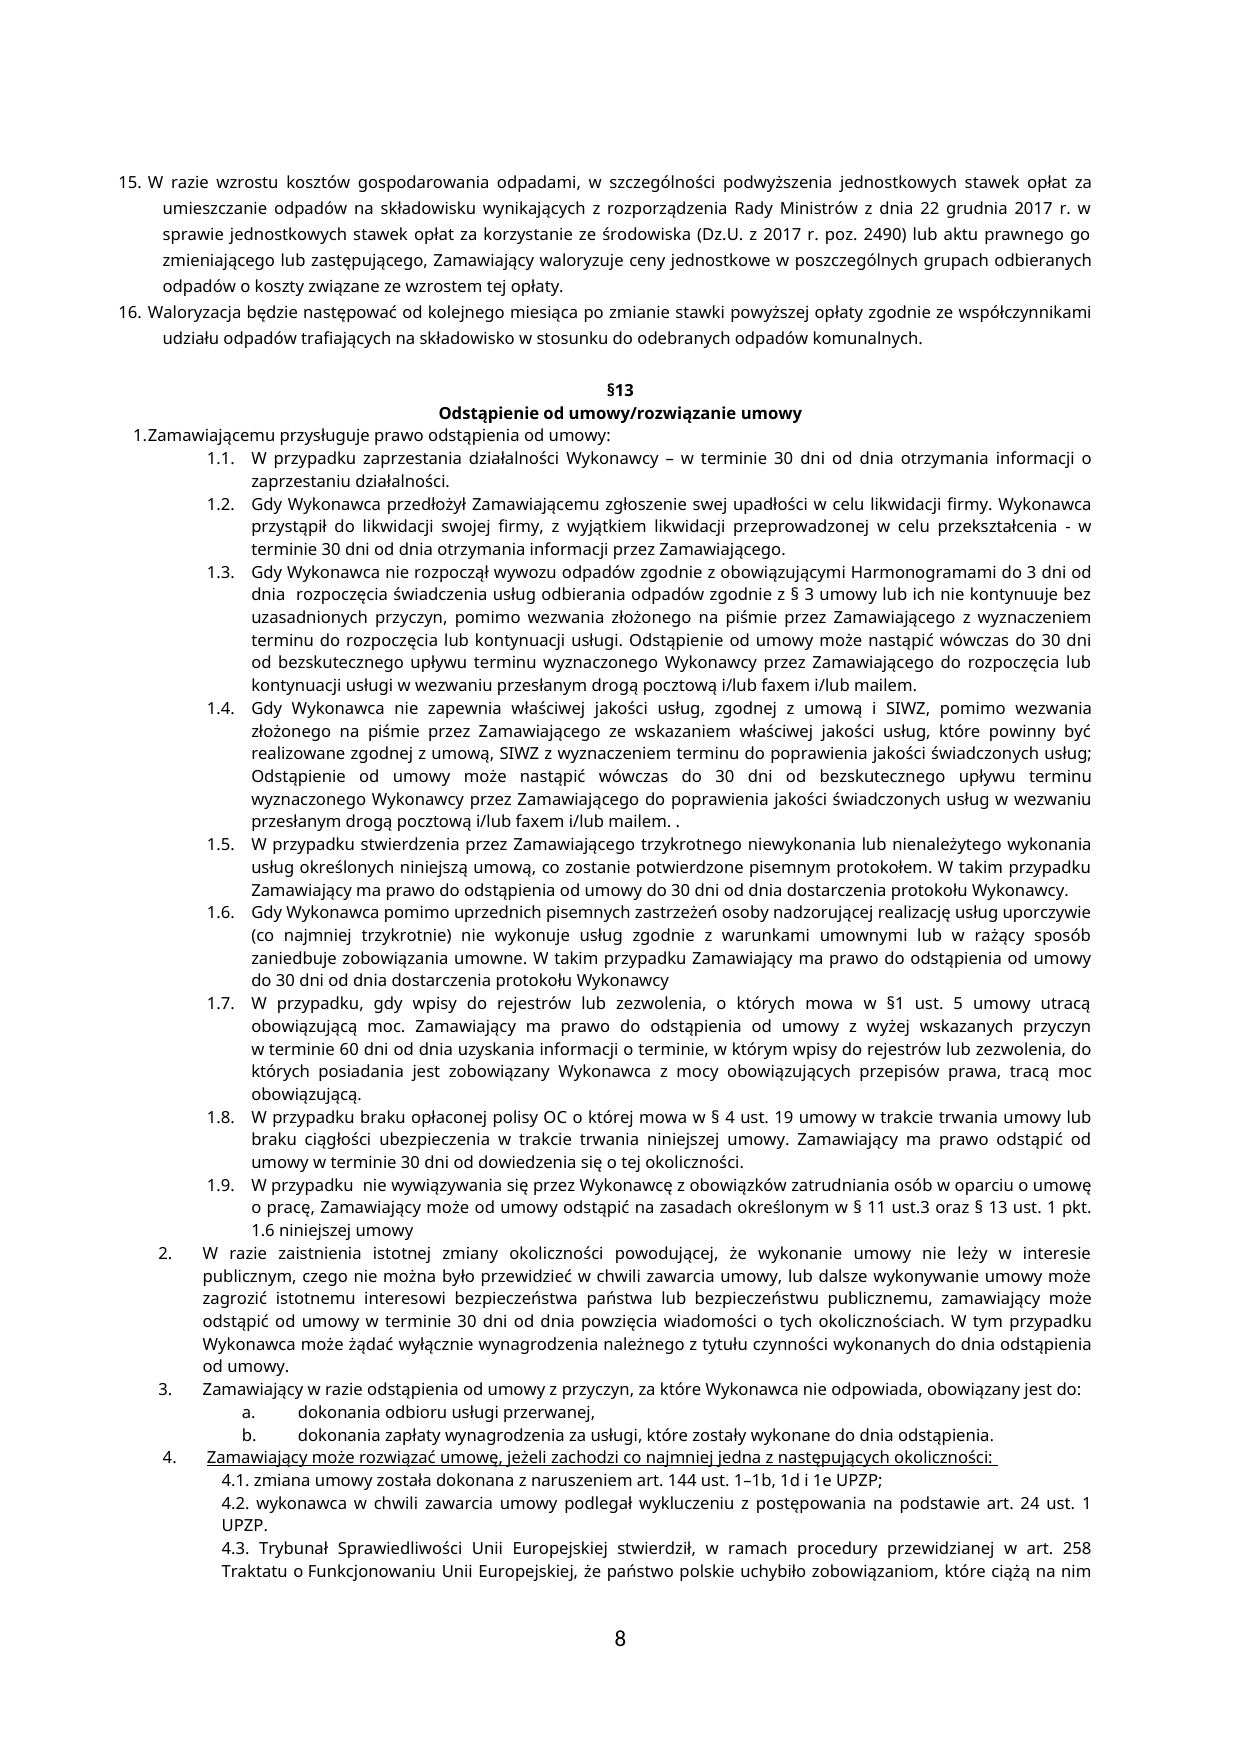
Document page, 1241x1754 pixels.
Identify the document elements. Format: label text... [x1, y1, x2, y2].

list dokonania zapłaty wynagrodzenia za usługi, które zostały wykonane do dnia odstąpienia. [242, 1423, 1093, 1446]
list Zamawiający w razie odstąpienia od umowy z przyczyn, za które Wykonawca nie odpowiada, obowiązany jest do: [158, 1378, 1093, 1401]
list W przypadku zaprzestania działalności Wykonawcy – w terminie 30 dni od dnia otrzymania informacji o zaprzestaniu działalności. [207, 447, 1093, 492]
list Waloryzacja będzie następować od kolejnego miesiąca po zmianie stawki powyższej opłaty zgodnie ze współczynnikami udziału odpadów trafiających na składowisko w stosunku do odebranych odpadów komunalnych. [118, 301, 1093, 349]
list W przypadku braku opłaconej polisy OC o której mowa w § 4 ust. 19 umowy w trakcie trwania umowy lub braku ciągłości ubezpieczenia w trakcie trwania niniejszej umowy. Zamawiający ma prawo odstąpić od umowy w terminie 30 dni od dowiedzenia się o tej okoliczności. [207, 1105, 1093, 1173]
list 4.2. wykonawca w chwili zawarcia umowy podlegał wykluczeniu z postępowania na podstawie art. 24 ust. 1 UPZP. [221, 1491, 1093, 1537]
text Odstąpienie od umowy/rozwiązanie umowy [148, 401, 1093, 424]
list W razie zaistnienia istotnej zmiany okoliczności powodującej, że wykonanie umowy nie leży w interesie publicznym, czego nie można było przewidzieć w chwili zawarcia umowy, lub dalsze wykonywanie umowy może zagrozić istotnemu interesowi bezpieczeństwa państwa lub bezpieczeństwu publicznemu, zamawiający może odstąpić od umowy w terminie 30 dni od dnia powzięcia wiadomości o tych okolicznościach. W tym przypadku Wykonawca może żądać wyłącznie wynagrodzenia należnego z tytułu czynności wykonanych do dnia odstąpienia od umowy. [158, 1242, 1093, 1378]
list Gdy Wykonawca pomimo uprzednich pisemnych zastrzeżeń osoby nadzorującej realizację usług uporczywie (co najmniej trzykrotnie) nie wykonuje usług zgodnie z warunkami umownymi lub w rażący sposób zaniedbuje zobowiązania umowne. W takim przypadku Zamawiający ma prawo do odstąpienia od umowy do 30 dni od dnia dostarczenia protokołu Wykonawcy [207, 901, 1093, 992]
list Zamawiającemu przysługuje prawo odstąpienia od umowy: [133, 424, 1093, 447]
list Zamawiający może rozwiązać umowę, jeżeli zachodzi co najmniej jedna z następujących okoliczności: [162, 1446, 1093, 1469]
list W przypadku stwierdzenia przez Zamawiającego trzykrotnego niewykonania lub nienależytego wykonania usług określonych niniejszą umową, co zostanie potwierdzone pisemnym protokołem. W takim przypadku Zamawiający ma prawo do odstąpienia od umowy do 30 dni od dnia dostarczenia protokołu Wykonawcy. [207, 833, 1093, 901]
list W przypadku, gdy wpisy do rejestrów lub zezwolenia, o których mowa w §1 ust. 5 umowy utracą obowiązującą moc. Zamawiający ma prawo do odstąpienia od umowy z wyżej wskazanych przyczyn w terminie 60 dni od dnia uzyskania informacji o terminie, w którym wpisy do rejestrów lub zezwolenia, do których posiadania jest zobowiązany Wykonawca z mocy obowiązujących przepisów prawa, tracą moc obowiązującą. [207, 992, 1093, 1105]
list 4.1. zmiana umowy została dokonana z naruszeniem art. 144 ust. 1–1b, 1d i 1e UPZP; [221, 1469, 1093, 1491]
list Gdy Wykonawca nie rozpoczął wywozu odpadów zgodnie z obowiązującymi Harmonogramami do 3 dni od dnia rozpoczęcia świadczenia usług odbierania odpadów zgodnie z § 3 umowy lub ich nie kontynuuje bez uzasadnionych przyczyn, pomimo wezwania złożonego na piśmie przez Zamawiającego z wyznaczeniem terminu do rozpoczęcia lub kontynuacji usługi. Odstąpienie od umowy może nastąpić wówczas do 30 dni od bezskutecznego upływu terminu wyznaczonego Wykonawcy przez Zamawiającego do rozpoczęcia lub kontynuacji usługi w wezwaniu przesłanym drogą pocztową i/lub faxem i/lub mailem. [207, 560, 1093, 697]
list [221, 1537, 1093, 1582]
list Gdy Wykonawca przedłożył Zamawiającemu zgłoszenie swej upadłości w celu likwidacji firmy. Wykonawca przystąpił do likwidacji swojej firmy, z wyjątkiem likwidacji przeprowadzonej w celu przekształcenia - w terminie 30 dni od dnia otrzymania informacji przez Zamawiającego. [207, 492, 1093, 560]
text §13 [148, 379, 1093, 401]
list W razie wzrostu kosztów gospodarowania odpadami, w szczególności podwyższenia jednostkowych stawek opłat za umieszczanie odpadów na składowisku wynikających z rozporządzenia Rady Ministrów z dnia 22 grudnia 2017 r. w sprawie jednostkowych stawek opłat za korzystanie ze środowiska (Dz.U. z 2017 r. poz. 2490) lub aktu prawnego go zmieniającego lub zastępującego, Zamawiający waloryzuje ceny jednostkowe w poszczególnych grupach odbieranych odpadów o koszty związane ze wzrostem tej opłaty. [118, 170, 1093, 297]
list Gdy Wykonawca nie zapewnia właściwej jakości usług, zgodnej z umową i SIWZ, pomimo wezwania złożonego na piśmie przez Zamawiającego ze wskazaniem właściwej jakości usług, które powinny być realizowane zgodnej z umową, SIWZ z wyznaczeniem terminu do poprawienia jakości świadczonych usług; Odstąpienie od umowy może nastąpić wówczas do 30 dni od bezskutecznego upływu terminu wyznaczonego Wykonawcy przez Zamawiającego do poprawienia jakości świadczonych usług w wezwaniu przesłanym drogą pocztową i/lub faxem i/lub mailem. . [207, 697, 1093, 833]
list dokonania odbioru usługi przerwanej, [242, 1401, 1093, 1423]
list W przypadku nie wywiązywania się przez Wykonawcę z obowiązków zatrudniania osób w oparciu o umowę o pracę, Zamawiający może od umowy odstąpić na zasadach określonym w § 11 ust.3 oraz § 13 ust. 1 pkt. 1.6 niniejszej umowy [207, 1173, 1093, 1242]
